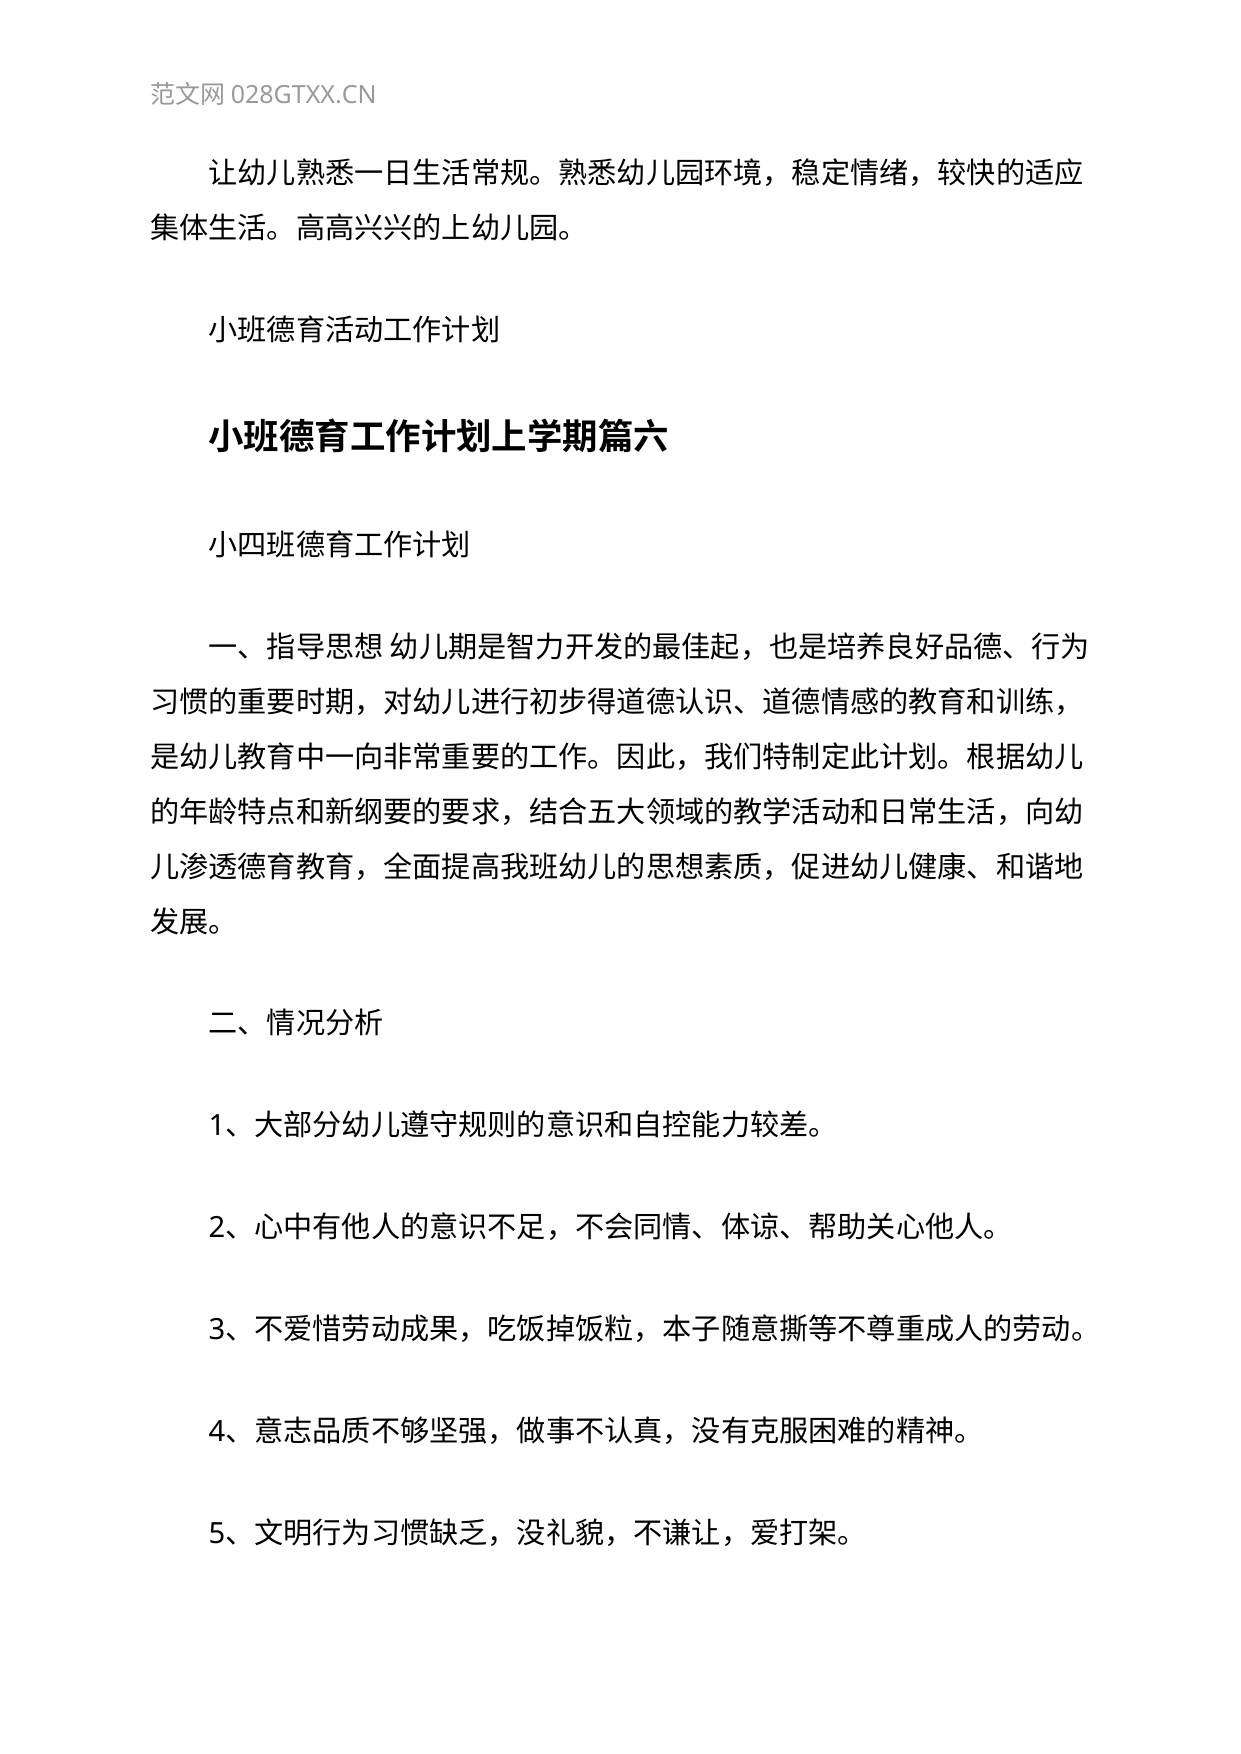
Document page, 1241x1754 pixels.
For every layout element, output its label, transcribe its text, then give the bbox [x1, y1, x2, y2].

text 5、文明行为习惯缺乏，没礼貌，不谦让，爱打架。 [150, 1509, 1090, 1552]
text 4、意志品质不够坚强，做事不认真，没有克服困难的精神。 [150, 1408, 1090, 1450]
text 二、情况分析 [150, 1000, 1090, 1042]
text 2、心中有他人的意识不足，不会同情、体谅、帮助关心他人。 [150, 1204, 1090, 1246]
text 1、大部分幼儿遵守规则的意识和自控能力较差。 [150, 1102, 1090, 1144]
text 一、指导思想 幼儿期是智力开发的最佳起，也是培养良好品德、行为习惯的重要时期，对幼儿进行初步得道德认识、道德情感的教育和训练，是幼儿教育中一向非常重要的工作。因此，我们特制定此计划。根据幼儿的年龄特点和新纲要的要求，结合五大领域的教学活动和日常生活，向幼儿渗透德育教育，全面提高我班幼儿的思想素质，促进幼儿健康、和谐地发展。 [150, 624, 1090, 940]
text 3、不爱惜劳动成果，吃饭掉饭粒，本子随意撕等不尊重成人的劳动。 [150, 1306, 1090, 1348]
text 让幼儿熟悉一日生活常规。熟悉幼儿园环境，稳定情绪，较快的适应集体生活。高高兴兴的上幼儿园。 [150, 150, 1090, 247]
text 小班德育活动工作计划 [150, 307, 1090, 349]
text 小四班德育工作计划 [150, 522, 1090, 564]
text 小班德育工作计划上学期篇六 [150, 408, 1090, 460]
